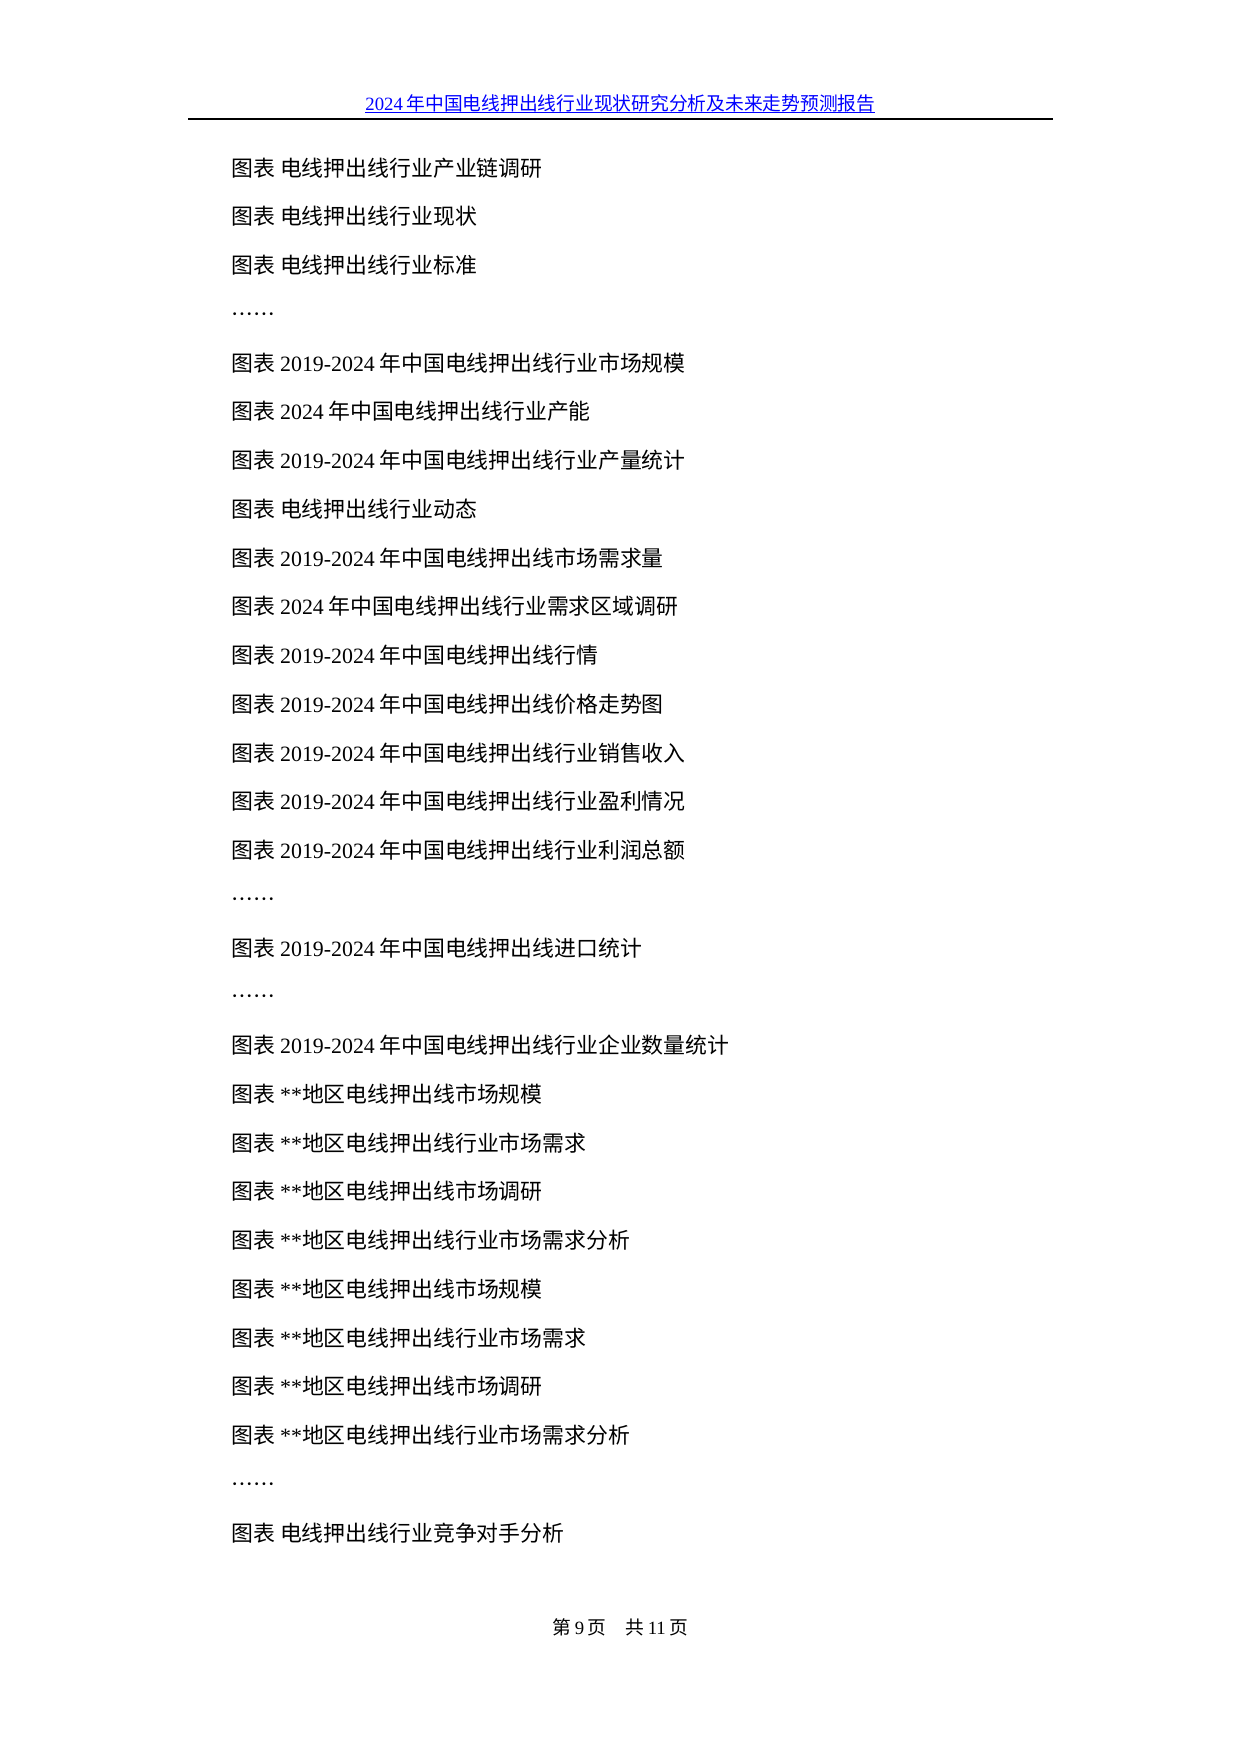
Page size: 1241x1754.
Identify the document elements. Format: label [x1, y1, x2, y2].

text [187, 150, 1053, 1548]
